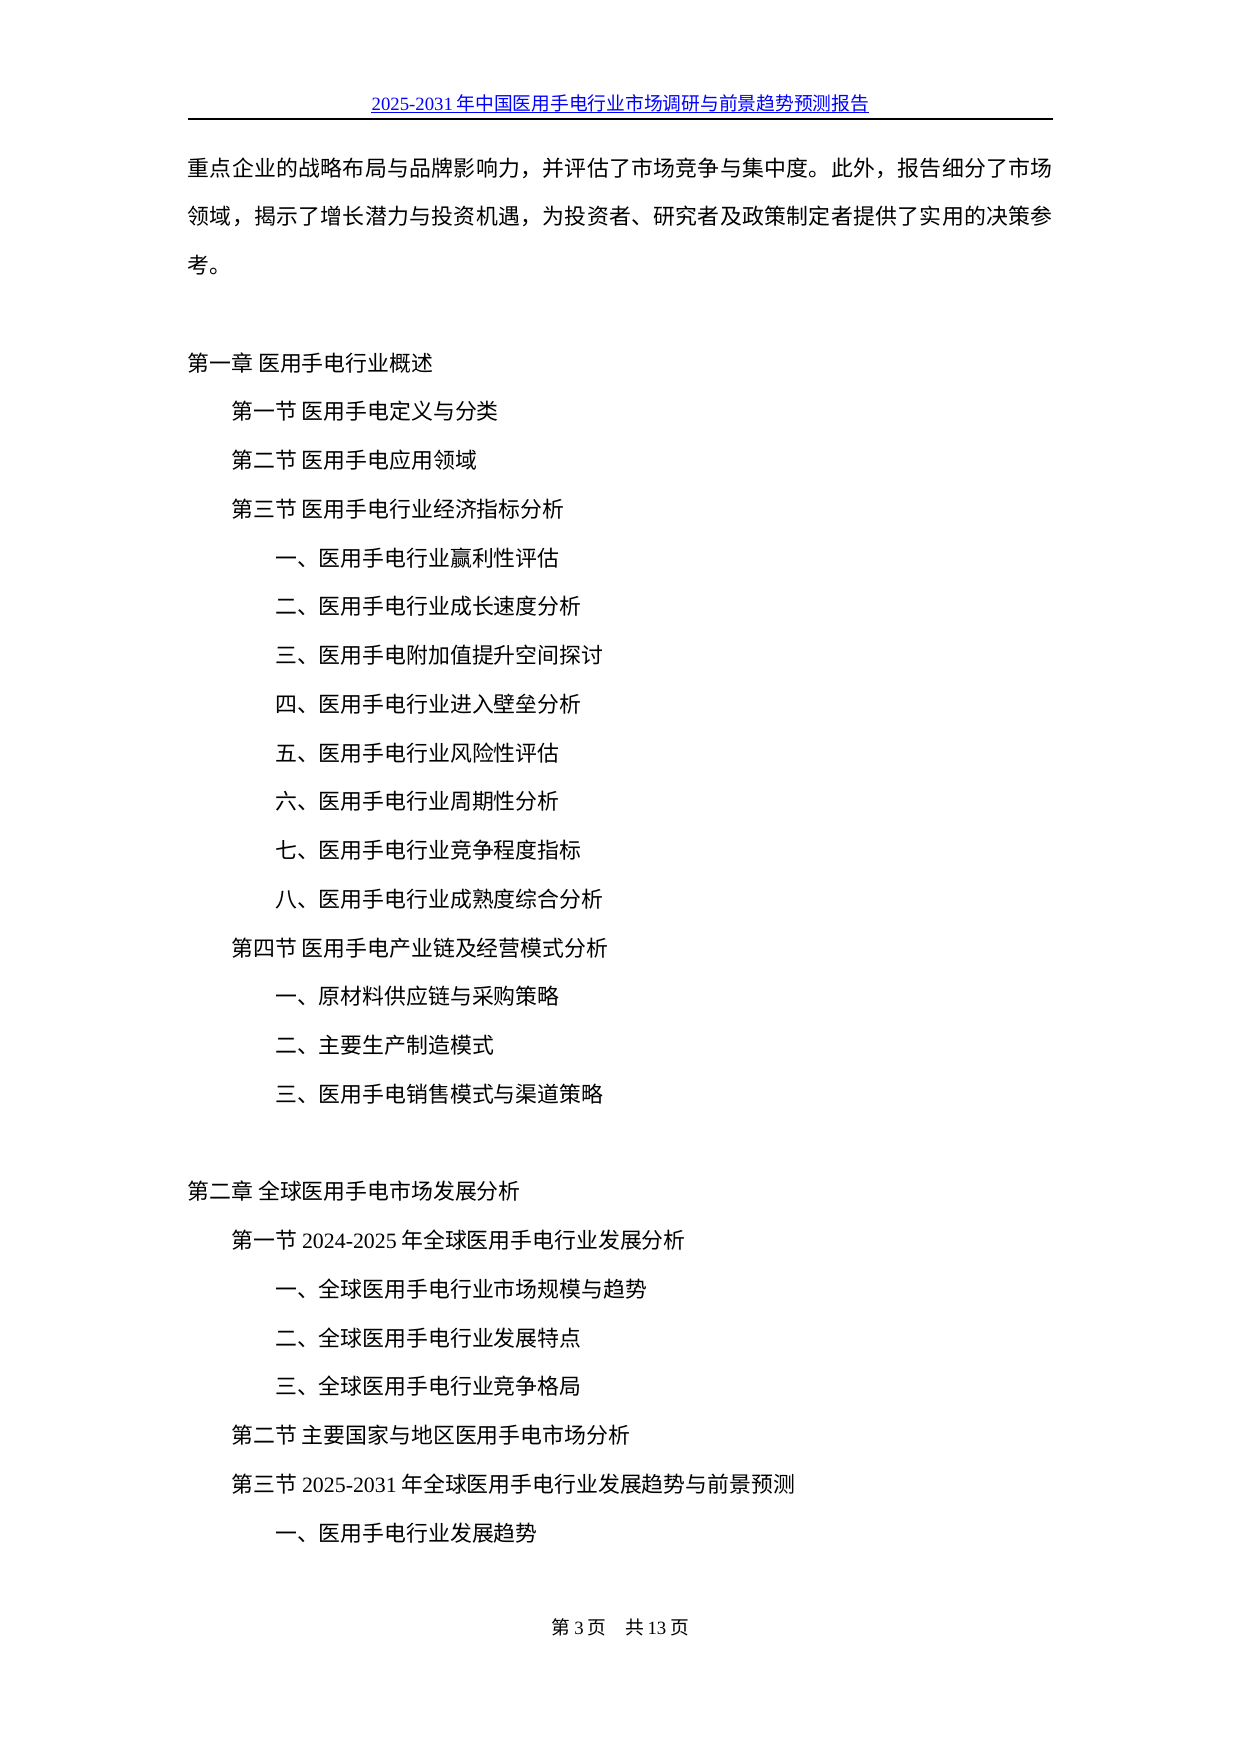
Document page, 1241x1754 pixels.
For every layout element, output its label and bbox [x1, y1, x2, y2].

text [187, 150, 1053, 1548]
